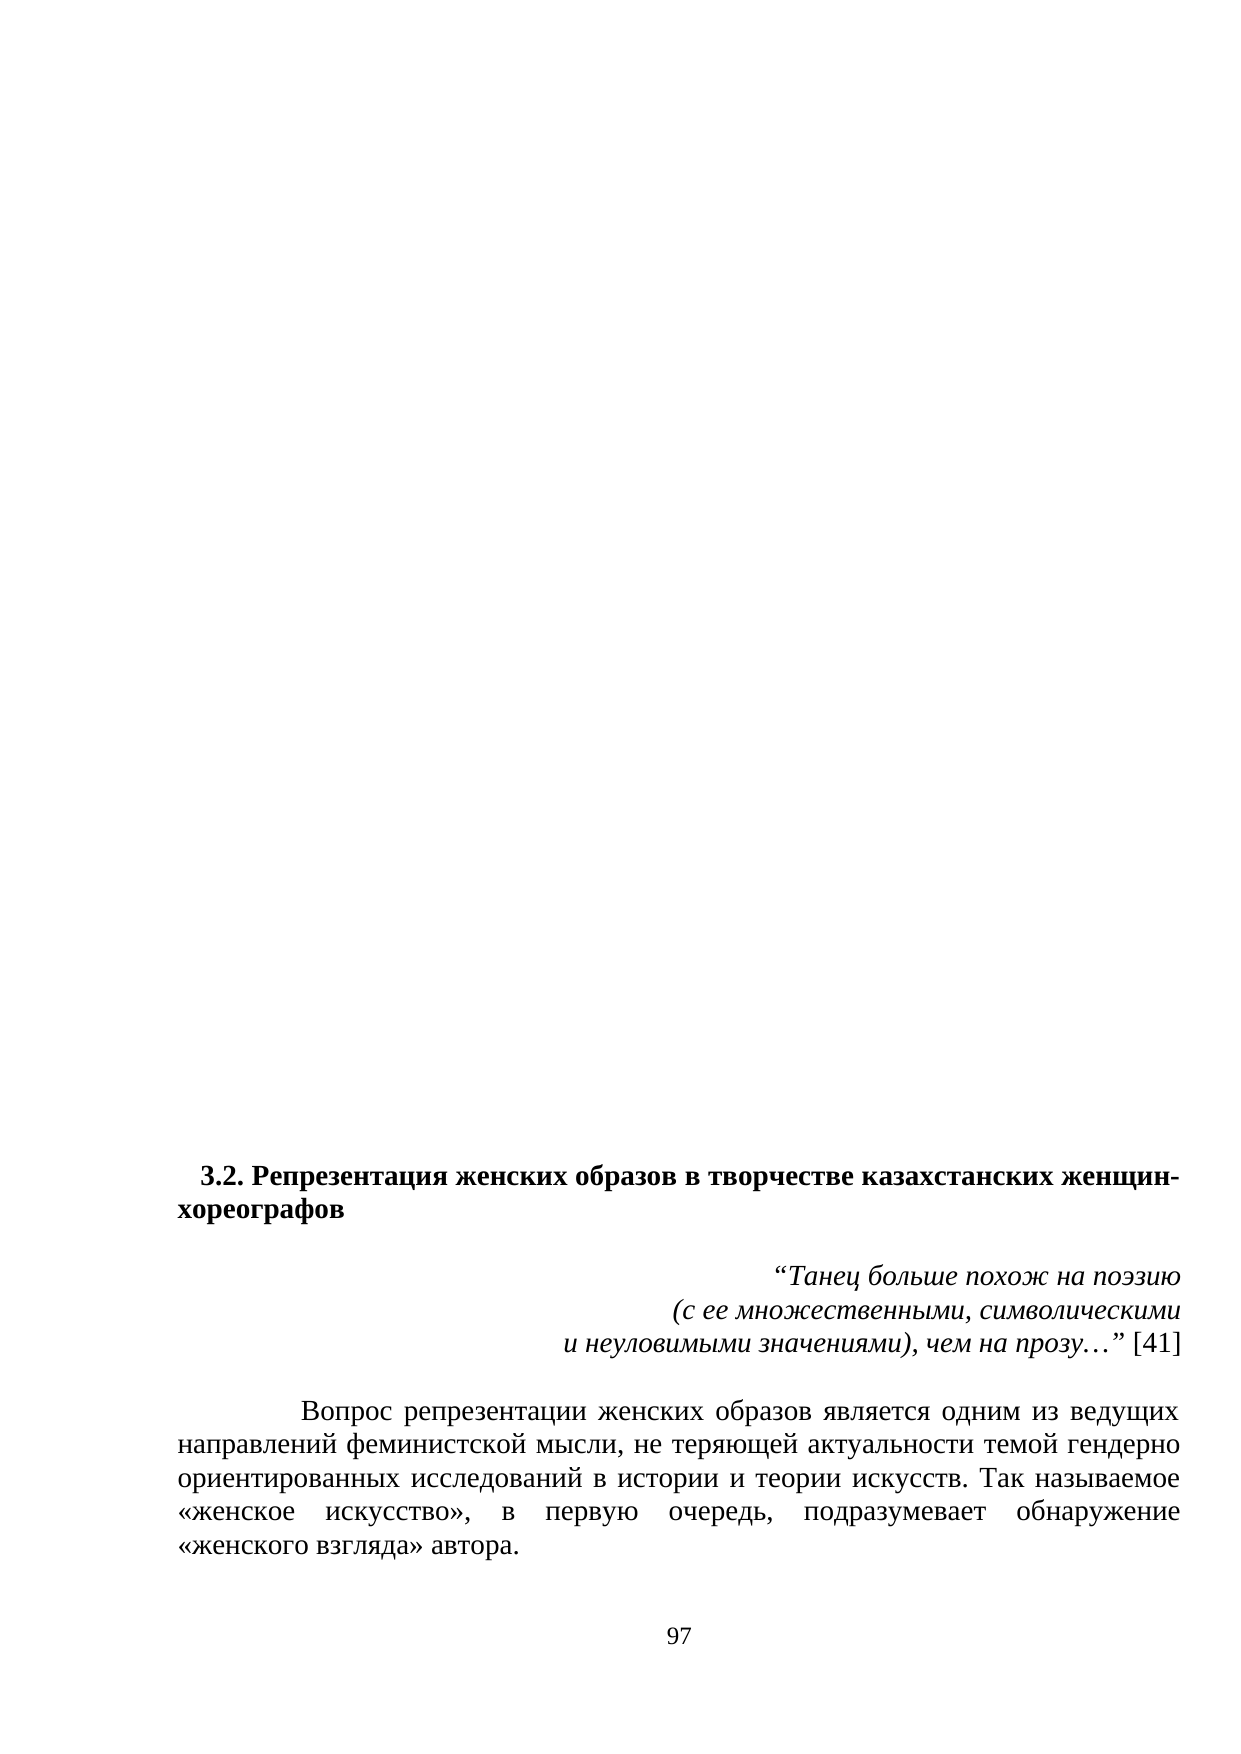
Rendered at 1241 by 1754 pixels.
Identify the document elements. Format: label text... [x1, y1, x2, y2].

text и неуловимыми значениями), чем на прозу…” [41] [177, 1326, 1181, 1359]
text (с ее множественными, символическими [177, 1292, 1181, 1326]
text Вопрос репрезентации женских образов является одним из ведущих направлений феминистской мысли, не теряющей актуальности темой гендерно ориентированных исследований в истории и теории искусств. Так называемое «женское искусство», в первую очередь, подразумевает обнаружение «женского взгляда» автора. [177, 1393, 1181, 1560]
text “Танец больше похож на поэзию [177, 1258, 1181, 1292]
text 3.2. Репрезентация женских образов в творчестве казахстанских женщин-хореографов [177, 1158, 1181, 1225]
